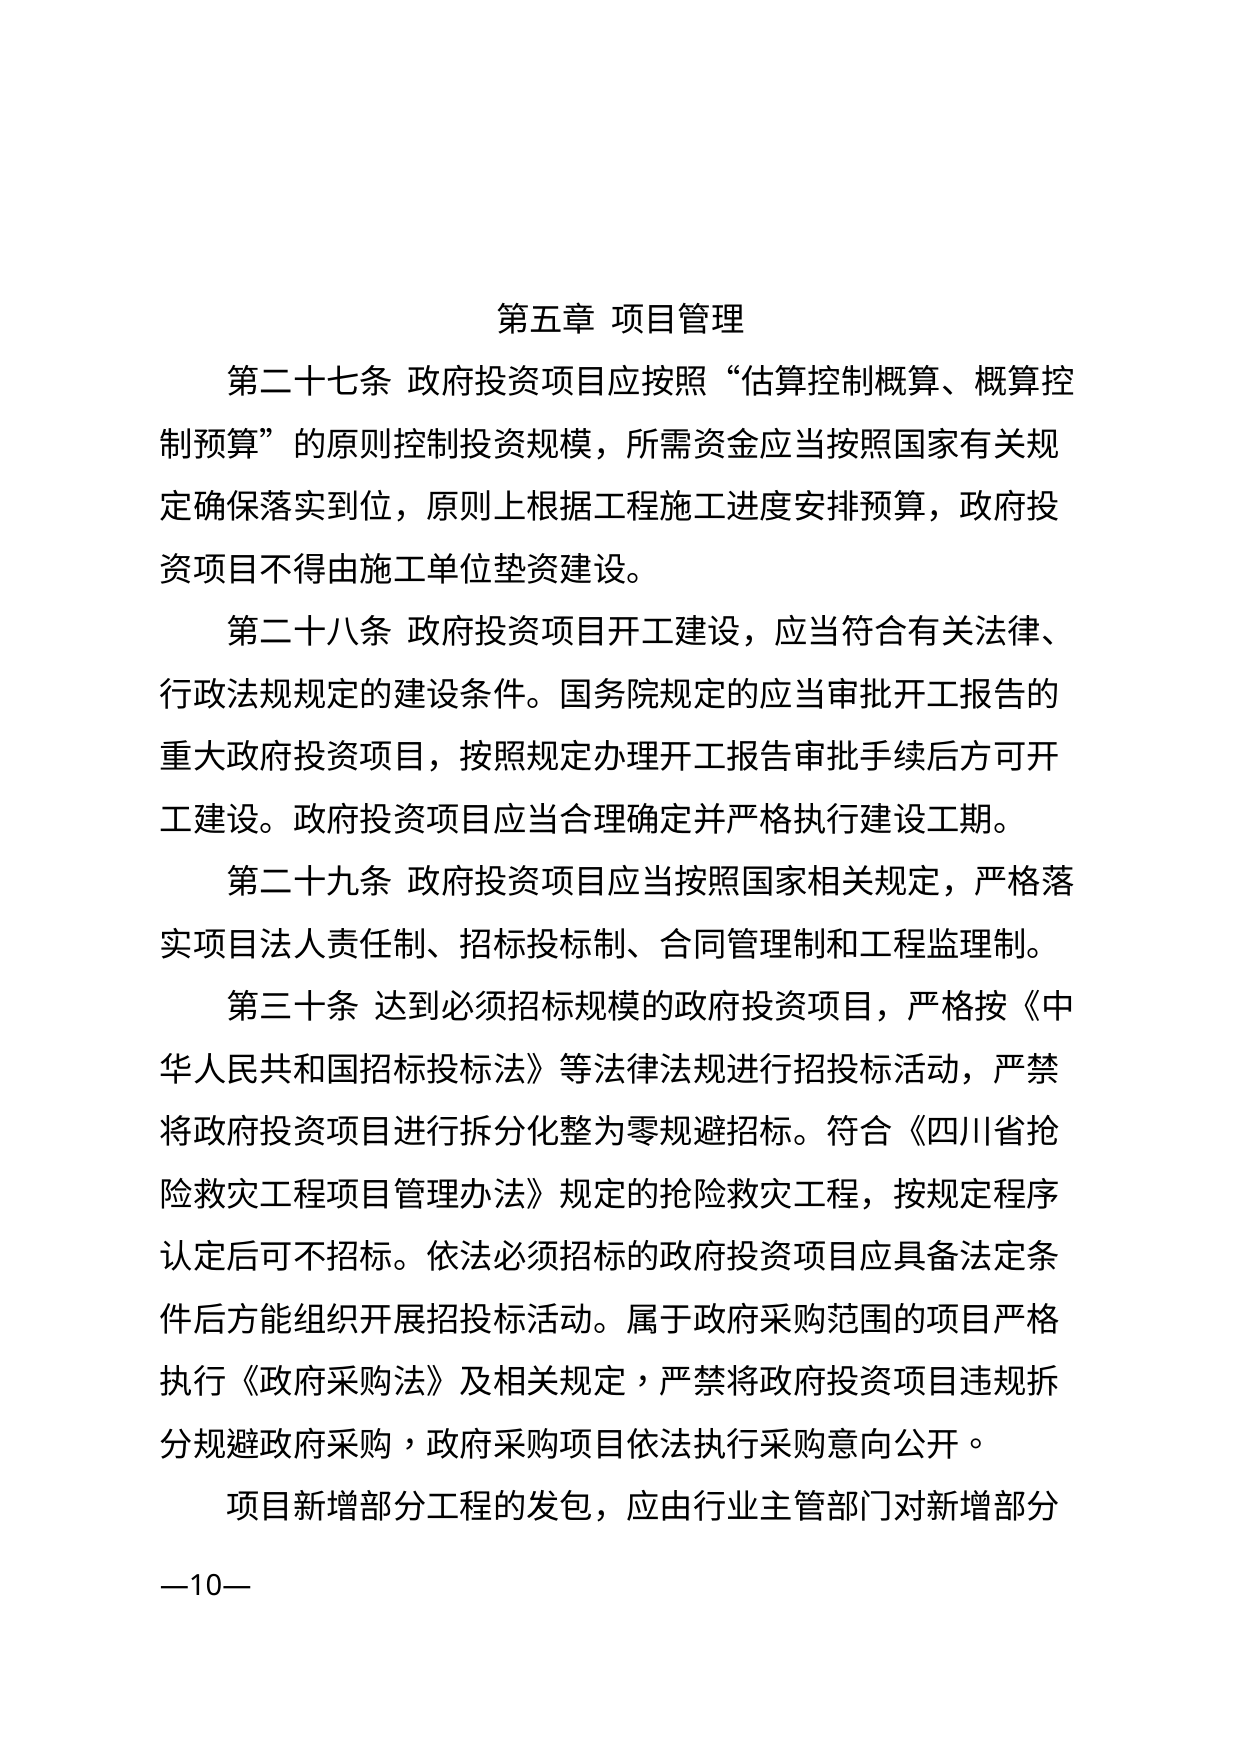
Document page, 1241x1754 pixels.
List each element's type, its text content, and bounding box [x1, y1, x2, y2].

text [159, 1468, 1081, 1531]
text 第二十九条 政府投资项目应当按照国家相关规定，严格落实项目法人责任制、招标投标制、合同管理制和工程监理制。 [159, 843, 1081, 968]
text 第五章 项目管理 [159, 281, 1081, 343]
text 第三十条 达到必须招标规模的政府投资项目，严格按《中华人民共和国招标投标法》等法律法规进行招投标活动，严禁将政府投资项目进行拆分化整为零规避招标。符合《四川省抢险救灾工程项目管理办法》规定的抢险救灾工程，按规定程序认定后可不招标。依法必须招标的政府投资项目应具备法定条件后方能组织开展招投标活动。属于政府采购范围的项目严格执行《政府采购法》及相关规定，严禁将政府投资项目违规拆分规避政府采购，政府采购项目依法执行采购意向公开。 [159, 968, 1081, 1468]
text 第二十七条 政府投资项目应按照“估算控制概算、概算控制预算”的原则控制投资规模，所需资金应当按照国家有关规定确保落实到位，原则上根据工程施工进度安排预算，政府投资项目不得由施工单位垫资建设。 [159, 343, 1081, 593]
text 第二十八条 政府投资项目开工建设，应当符合有关法律、行政法规规定的建设条件。国务院规定的应当审批开工报告的重大政府投资项目，按照规定办理开工报告审批手续后方可开工建设。政府投资项目应当合理确定并严格执行建设工期。 [159, 593, 1081, 843]
